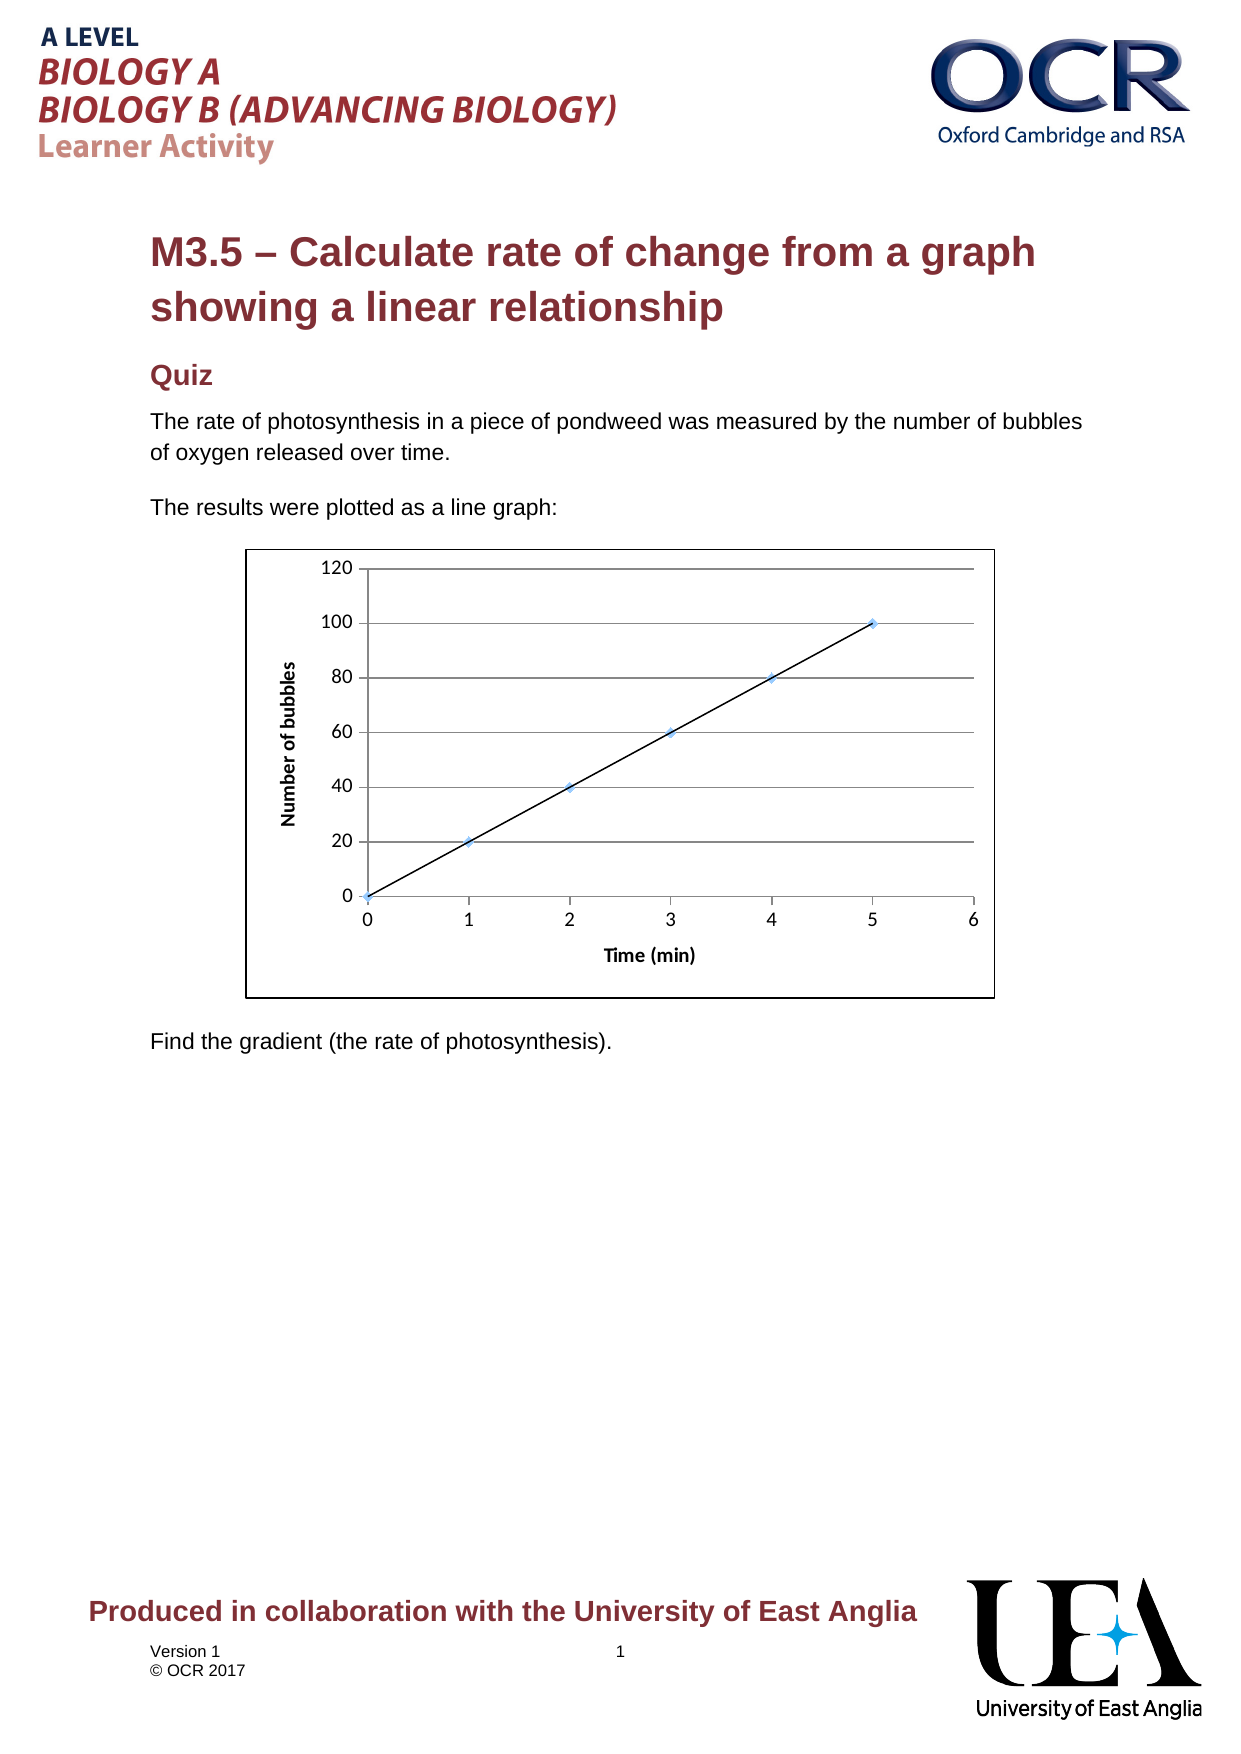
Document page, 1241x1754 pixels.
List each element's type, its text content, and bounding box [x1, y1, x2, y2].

picture [966, 1578, 1202, 1720]
subtitle Quiz [150, 358, 1090, 391]
text Find the gradient (the rate of photosynthesis). [150, 1028, 1090, 1054]
picture [0, 0, 1236, 178]
text The results were plotted as a line graph: [150, 494, 1090, 520]
text The rate of photosynthesis in a piece of pondweed was measured by the number of bubbles of oxygen released over time. [150, 408, 1090, 465]
subtitle M3.5 – Calculate rate of change from a graph showing a linear relationship [150, 178, 1090, 330]
